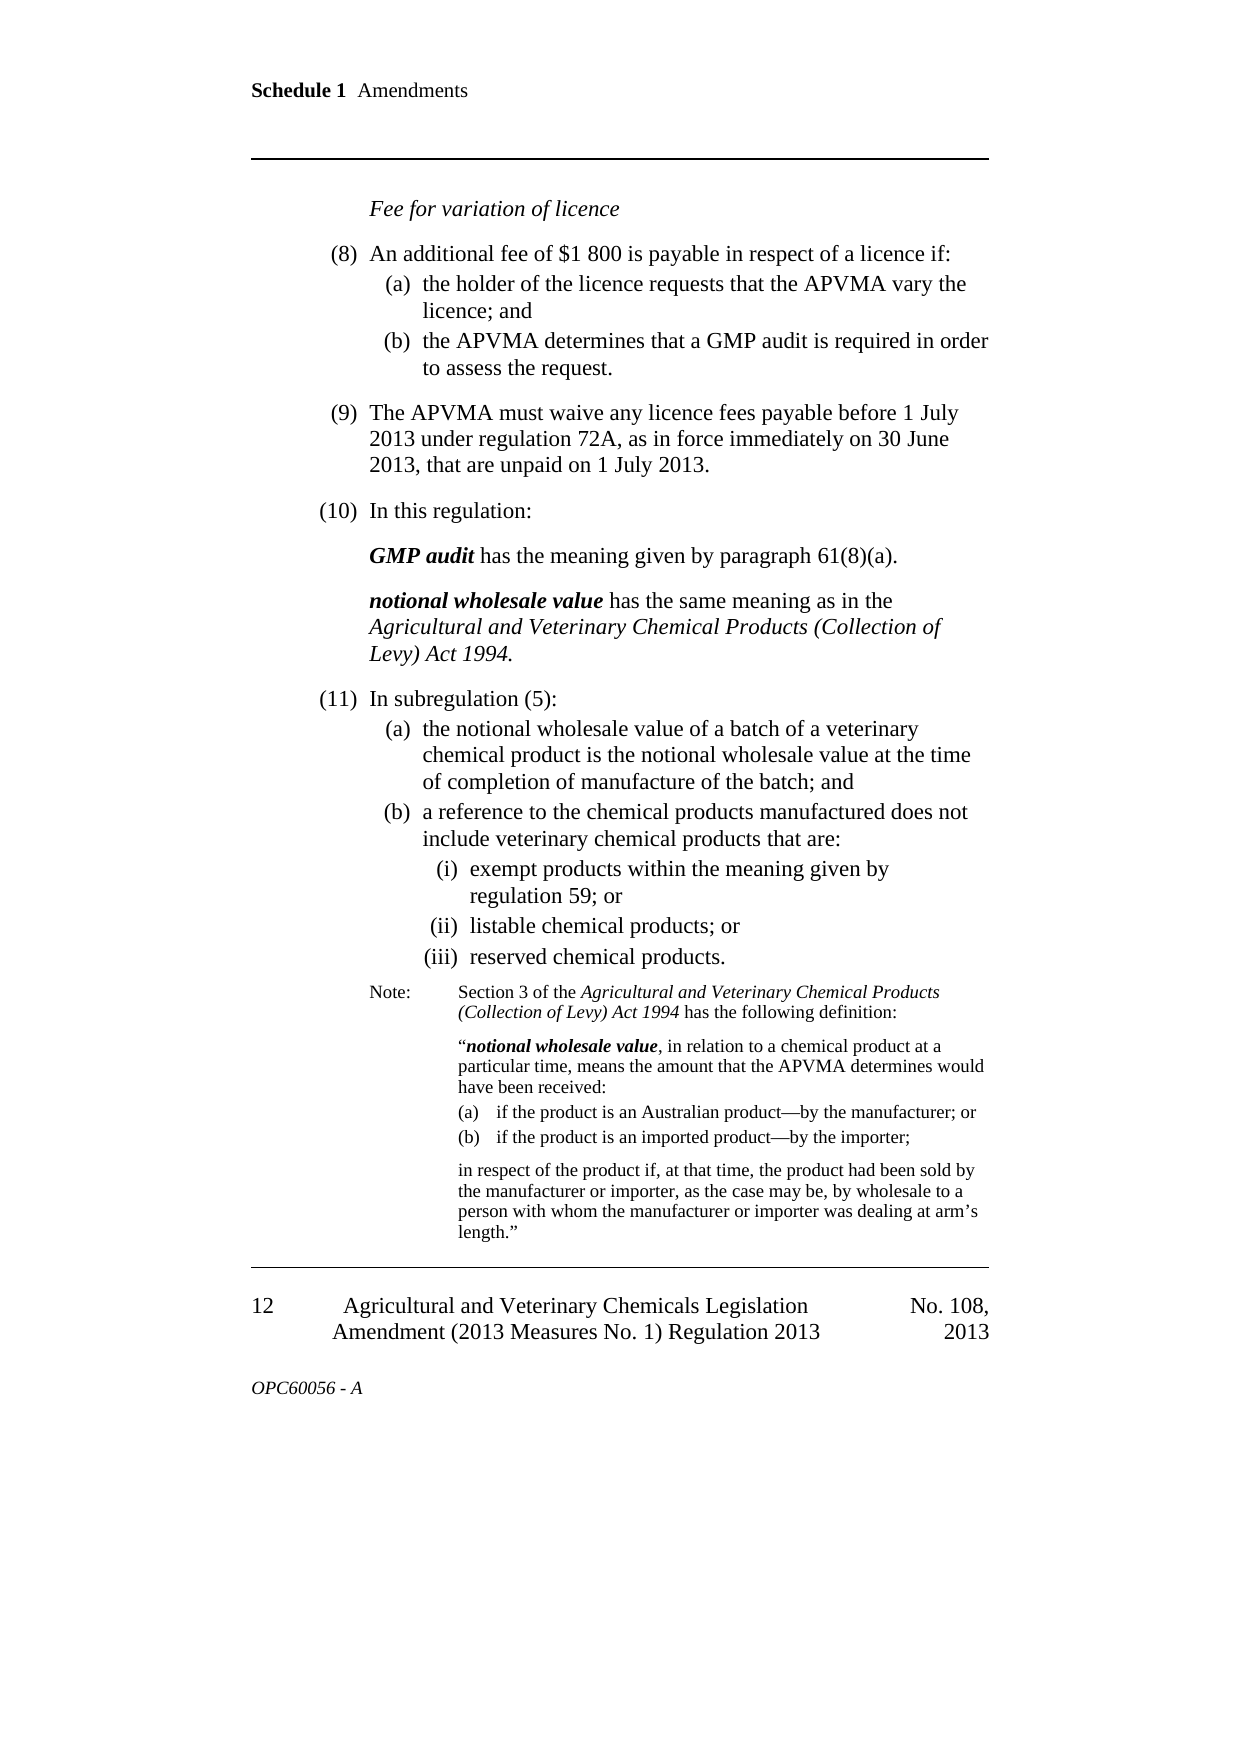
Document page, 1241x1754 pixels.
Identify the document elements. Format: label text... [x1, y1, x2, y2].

text (10) In this regulation: [251, 497, 989, 523]
text (i) exempt products within the meaning given by regulation 59; or [251, 855, 989, 908]
text (11) In subregulation (5): [251, 685, 989, 711]
text “notional wholesale value, in relation to a chemical product at a particular time, means the amount that the APVMA determines would have been received: [369, 1036, 989, 1098]
text GMP audit has the meaning given by paragraph 61(8)(a). [369, 542, 989, 568]
text Fee for variation of licence [369, 195, 989, 221]
text (a) the holder of the licence requests that the APVMA vary the licence; and [251, 271, 989, 323]
text (b) a reference to the chemical products manufactured does not include veterinary chemical products that are: [251, 798, 989, 851]
text (8) An additional fee of $1 800 is payable in respect of a licence if: [251, 240, 989, 266]
text (a) the notional wholesale value of a batch of a veterinary chemical product is the notional wholesale value at the time of completion of manufacture of the batch; and [251, 715, 989, 794]
text Note: Section 3 of the Agricultural and Veterinary Chemical Products (Collection of Levy) Act 1994 has the following definition: [369, 982, 989, 1023]
text (a) if the product is an Australian product—by the manufacturer; or [458, 1102, 989, 1122]
text (iii) reserved chemical products. [251, 943, 989, 969]
text (b) the APVMA determines that a GMP audit is required in order to assess the request. [251, 327, 989, 380]
text (9) The APVMA must waive any licence fees payable before 1 July 2013 under regulation 72A, as in force immediately on 30 June 2013, that are unpaid on 1 July 2013. [251, 399, 989, 478]
text in respect of the product if, at that time, the product had been sold by the manufacturer or importer, as the case may be, by wholesale to a person with whom the manufacturer or importer was dealing at arm’s length.” [369, 1160, 989, 1242]
text (b) if the product is an imported product—by the importer; [458, 1127, 989, 1147]
text notional wholesale value has the same meaning as in the Agricultural and Veterinary Chemical Products (Collection of Levy) Act 1994. [369, 587, 989, 666]
text (ii) listable chemical products; or [251, 912, 989, 938]
